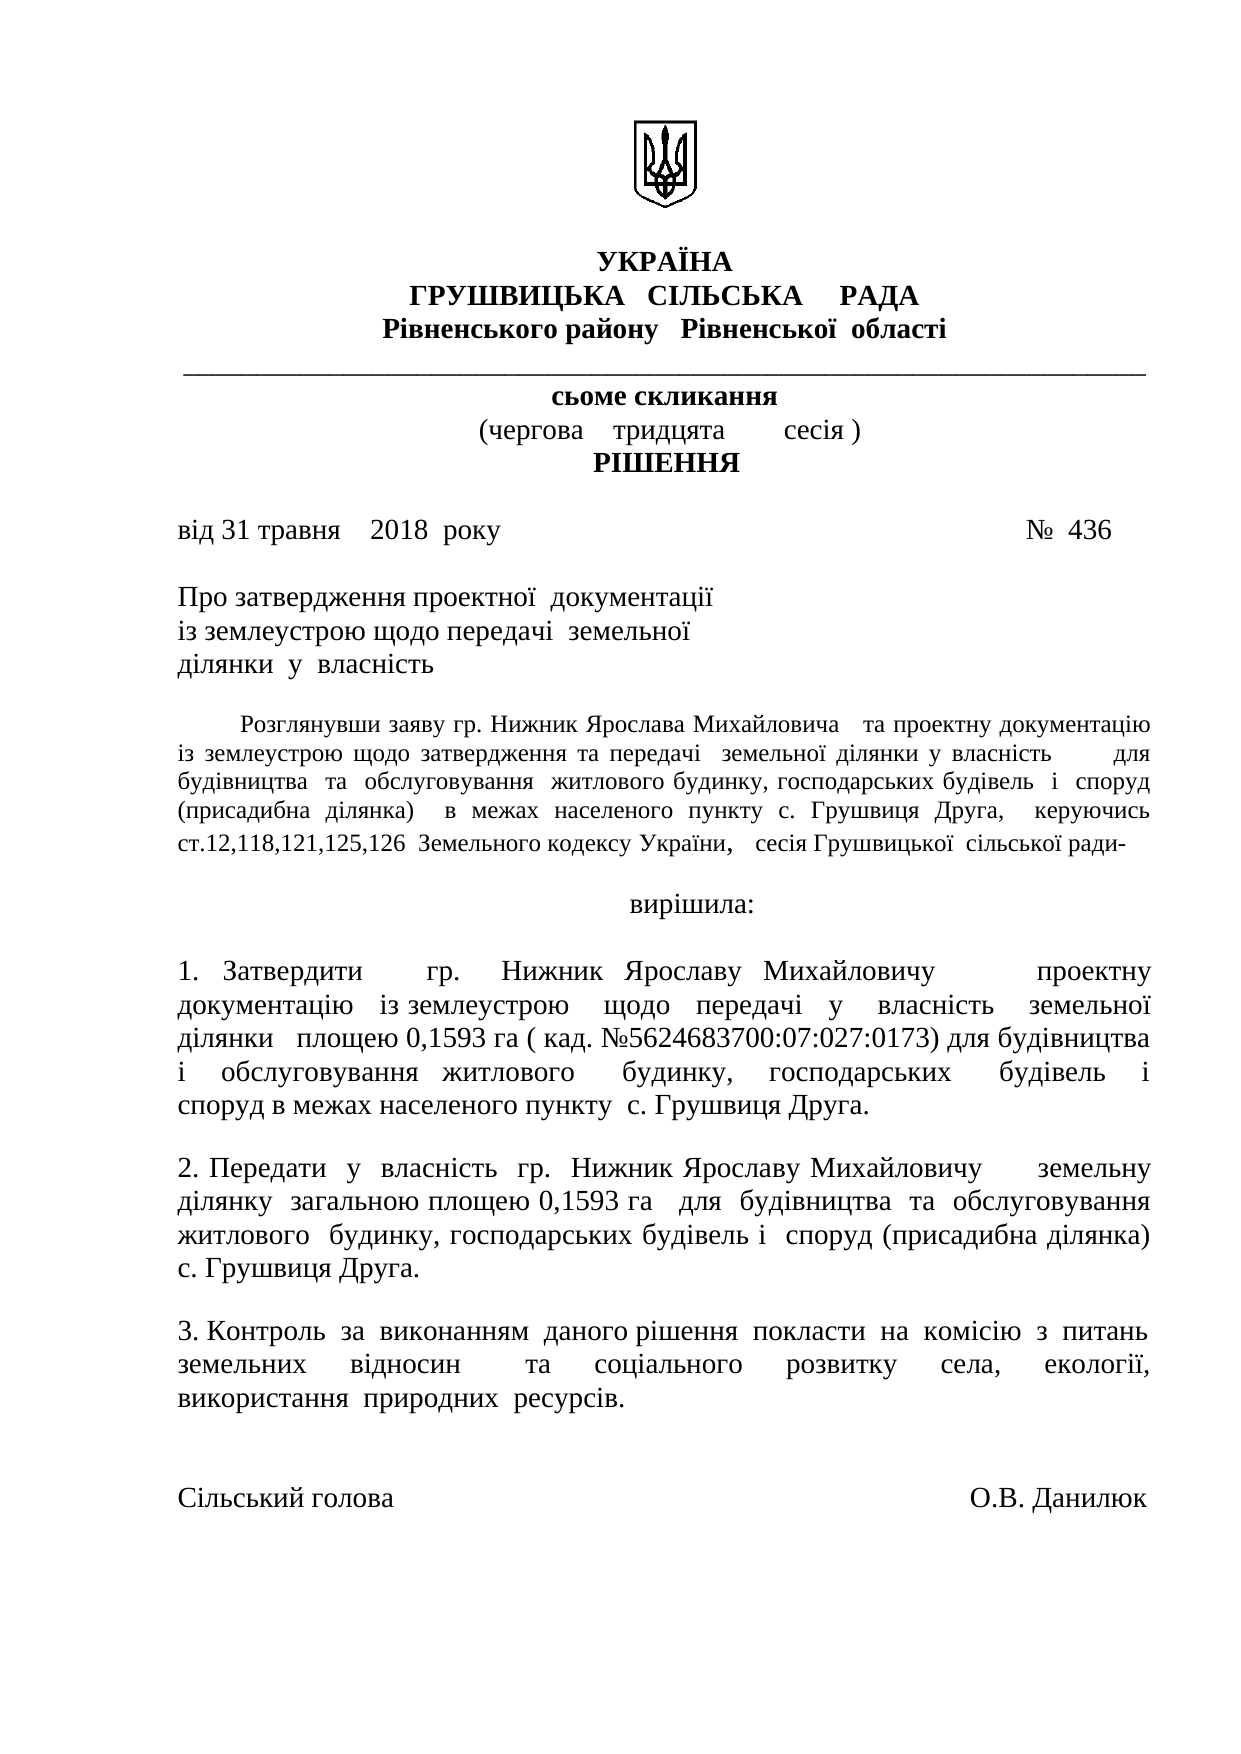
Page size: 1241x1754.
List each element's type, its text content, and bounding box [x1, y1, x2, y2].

text 2. Передати у власність гр. Нижник Ярославу Михайловичу земельну ділянку загальною площею 0,1593 га для будівництва та обслуговування житлового будинку, господарських будівель і споруд (присадибна ділянка) с. Грушвиця Друга. [177, 1150, 1152, 1284]
text вирішила: [177, 886, 1152, 920]
text УКРАЇНА [177, 244, 1152, 278]
text від 31 травня 2018 року № 436 [177, 512, 1152, 546]
picture [629, 118, 700, 211]
text ділянки у власність [177, 647, 1152, 680]
text 1. Затвердити гр. Нижник Ярославу Михайловичу проектну документацію із землеустрою щодо передачі у власність земельної ділянки площею 0,1593 га ( кад. №5624683700:07:027:0173) для будівництва і обслуговування житлового будинку, господарських будівель і споруд в межах населеного пункту с. Грушвиця Друга. [177, 953, 1152, 1121]
text із землеустрою щодо передачі земельної [177, 613, 1152, 647]
text Про затвердження проектної документації [177, 579, 1152, 613]
text Сільський голова О.В. Данилюк [177, 1480, 1152, 1514]
text сьоме скликання [177, 378, 1152, 412]
text Розглянувши заяву гр. Нижник Ярослава Михайловича та проектну документацію із землеустрою щодо затвердження та передачі земельної ділянки у власність для будівництва та обслуговування житлового будинку, господарських будівель і споруд (присадибна ділянка) в межах населеного пункту с. Грушвиця Друга, керуючись ст.12,118,121,125,126 Земельного кодексу України, сесія Грушвицької сільської ради- [177, 709, 1152, 857]
text (чергова тридцята сесія ) [152, 412, 1175, 445]
text 3. Контроль за виконанням даного рішення покласти на комісію з питань [177, 1313, 1152, 1346]
text ГРУШВИЦЬКА СІЛЬСЬКА РАДА [177, 278, 1152, 311]
text земельних відносин та соціального розвитку села, екології, використання природних ресурсів. [177, 1346, 1152, 1413]
text РІШЕННЯ [177, 445, 1152, 479]
text Рівненського району Рівненської області [177, 311, 1152, 345]
text __________________________________________________________________ [177, 345, 1152, 378]
